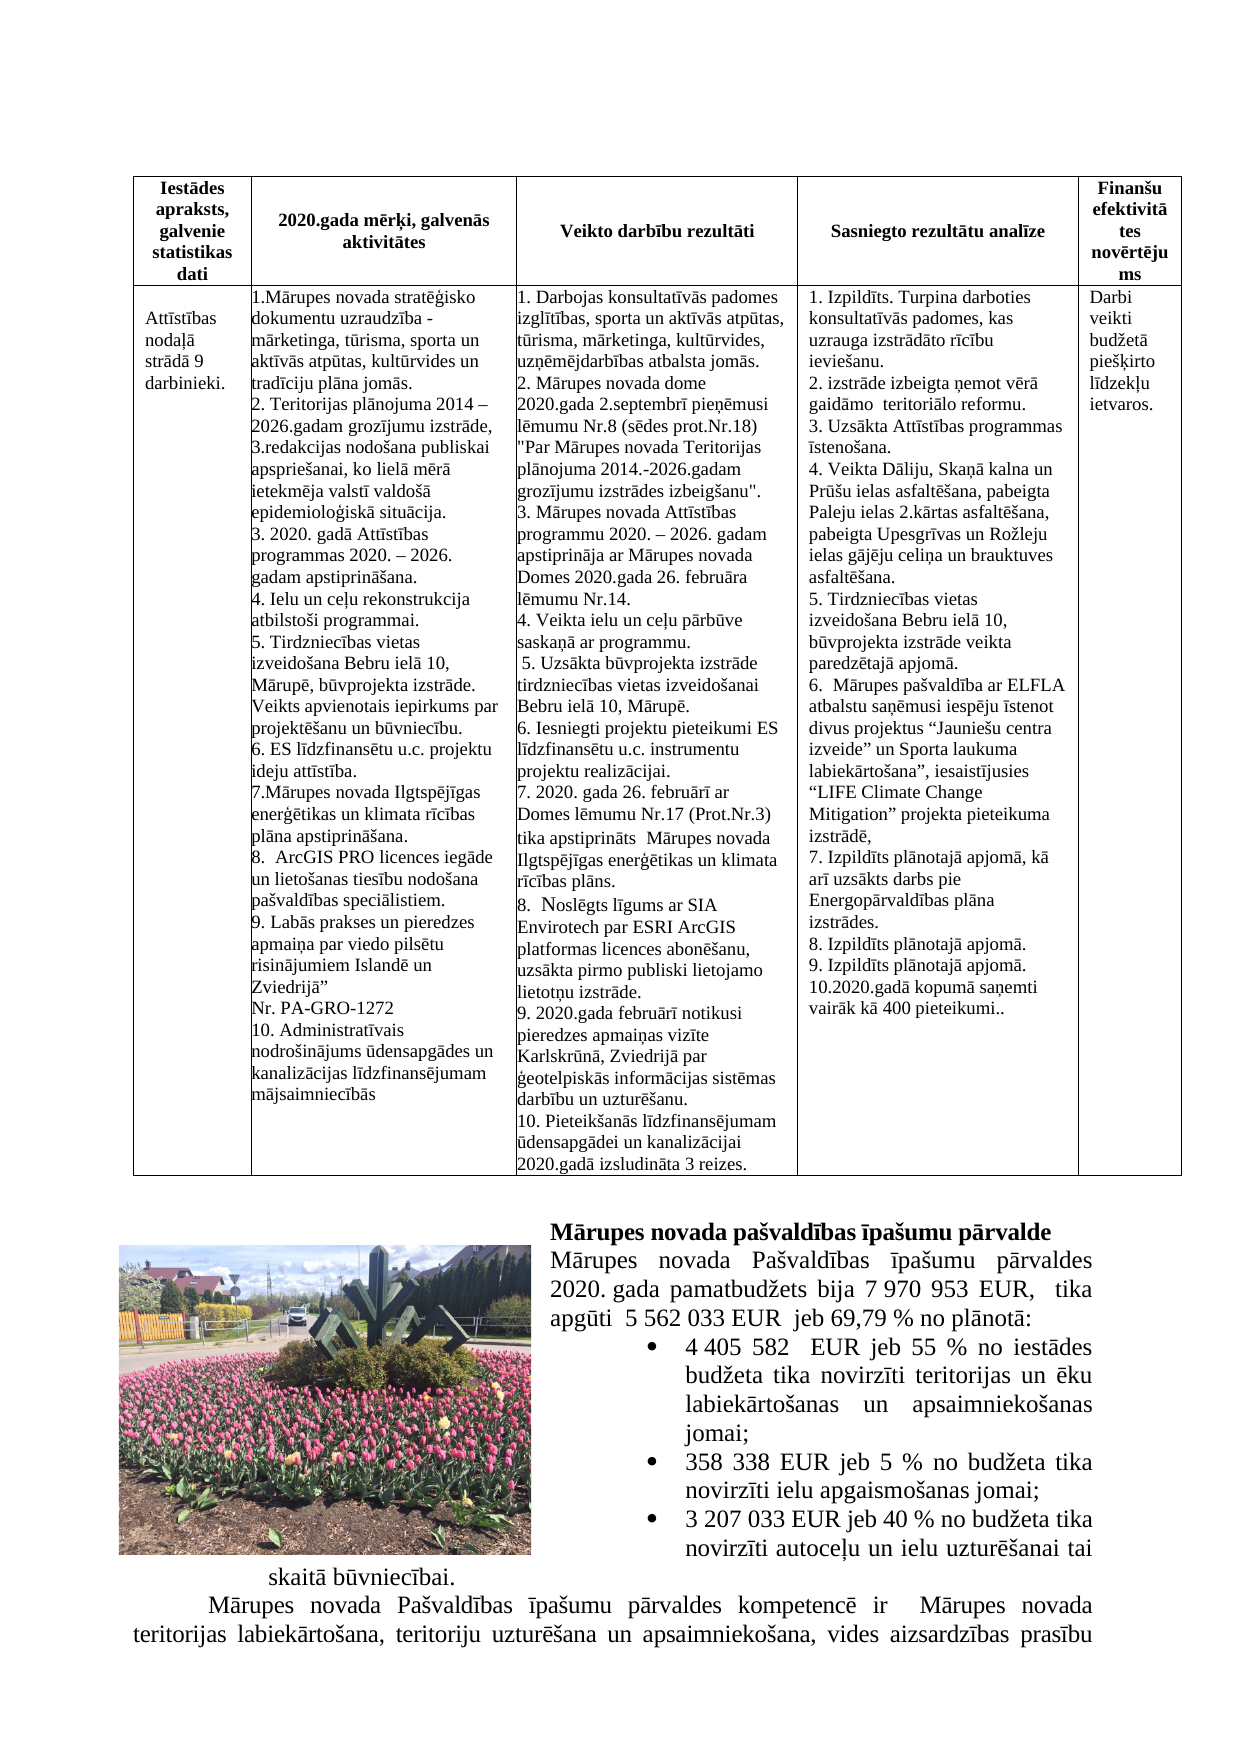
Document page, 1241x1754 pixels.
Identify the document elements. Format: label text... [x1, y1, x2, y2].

list 4 405 582 EUR jeb 55 % no iestādes budžeta tika novirzīti teritorijas un ēku labiekārtošanas un apsaimniekošanas jomai; [532, 1332, 1093, 1447]
list 358 338 EUR jeb 5 % no budžeta tika novirzīti ielu apgaismošanas jomai; [532, 1447, 1093, 1504]
table_header Finanšu efektivitātes novērtējums [1079, 177, 1181, 284]
table_cell Darbi veikti budžetā piešķirto līdzekļu ietvaros. [1079, 286, 1181, 1174]
list Mārupes novada Pašvaldības īpašumu pārvaldes 2020. gada pamatbudžets bija 7 970 953 EUR, tika apgūti 5 562 033 EUR jeb 69,79 % no plānotā: [532, 1246, 1093, 1332]
table_cell 1. Izpildīts. Turpina darboties konsultatīvās padomes, kas uzrauga izstrādāto rīcību ieviešanu. 2. izstrāde izbeigta ņemot vērā gaidāmo teritoriālo reformu. 3. Uzsākta Attīstības programmas īstenošana. 4. Veikta Dāliju, Skaņā kalna un Prūšu ielas asfaltēšana, pabeigta Paleju ielas 2.kārtas asfaltēšana, pabeigta Upesgrīvas un Rožleju ielas gājēju celiņa un brauktuves asfaltēšana. 5. Tirdzniecības vietas izveidošana Bebru ielā 10, būvprojekta izstrāde veikta paredzētajā apjomā. 6. Mārupes pašvaldība ar ELFLA atbalstu saņēmusi iespēju īstenot divus projektus “Jauniešu centra izveide” un Sporta laukuma labiekārtošana”, iesaistījusies “LIFE Climate Change Mitigation” projekta pieteikuma izstrādē, 7. Izpildīts plānotajā apjomā, kā arī uzsākts darbs pie Energopārvaldības plāna izstrādes. 8. Izpildīts plānotajā apjomā. 9. Izpildīts plānotajā apjomā. 10.2020.gadā kopumā saņemti vairāk kā 400 pieteikumi.. [798, 286, 1078, 1174]
table_header 2020.gada mērķi, galvenās aktivitātes [252, 177, 516, 284]
text Mārupes novada pašvaldības īpašumu pārvalde [133, 1217, 1093, 1246]
picture [118, 1245, 532, 1555]
table_cell 1.Mārupes novada stratēģisko dokumentu uzraudzība - mārketinga, tūrisma, sporta un aktīvās atpūtas, kultūrvides un tradīciju plāna jomās. 2. Teritorijas plānojuma 2014 – 2026.gadam grozījumu izstrāde, 3.redakcijas nodošana publiskai apspriešanai, ko lielā mērā ietekmēja valstī valdošā epidemioloģiskā situācija. 3. 2020. gadā Attīstības programmas 2020. – 2026. gadam apstiprināšana. 4. Ielu un ceļu rekonstrukcija atbilstoši programmai. 5. Tirdzniecības vietas izveidošana Bebru ielā 10, Mārupē, būvprojekta izstrāde. Veikts apvienotais iepirkums par projektēšanu un būvniecību. 6. ES līdzfinansētu u.c. projektu ideju attīstība. 7.Mārupes novada Ilgtspējīgas enerģētikas un klimata rīcības plāna apstiprināšana. 8. ArcGIS PRO licences iegāde un lietošanas tiesību nodošana pašvaldības speciālistiem. 9. Labās prakses un pieredzes apmaiņa par viedo pilsētu risinājumiem Islandē un Zviedrijā” Nr. PA-GRO-1272 10. Administratīvais nodrošinājums ūdensapgādes un kanalizācijas līdzfinansējumam mājsaimniecībās [252, 286, 516, 1174]
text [133, 1591, 1093, 1648]
table_cell 1. Darbojas konsultatīvās padomes izglītības, sporta un aktīvās atpūtas, tūrisma, mārketinga, kultūrvides, uzņēmējdarbības atbalsta jomās. 2. Mārupes novada dome 2020.gada 2.septembrī pieņēmusi lēmumu Nr.8 (sēdes prot.Nr.18) "Par Mārupes novada Teritorijas plānojuma 2014.-2026.gadam grozījumu izstrādes izbeigšanu". 3. Mārupes novada Attīstības programmu 2020. – 2026. gadam apstiprināja ar Mārupes novada Domes 2020.gada 26. februāra lēmumu Nr.14. 4. Veikta ielu un ceļu pārbūve saskaņā ar programmu. 5. Uzsākta būvprojekta izstrāde tirdzniecības vietas izveidošanai Bebru ielā 10, Mārupē. 6. Iesniegti projektu pieteikumi ES līdzfinansētu u.c. instrumentu projektu realizācijai. 7. 2020. gada 26. februārī ar Domes lēmumu Nr.17 (Prot.Nr.3) tika apstiprināts Mārupes novada Ilgtspējīgas enerģētikas un klimata rīcības plāns. 8. Noslēgts līgums ar SIA Envirotech par ESRI ArcGIS platformas licences abonēšanu, uzsākta pirmo publiski lietojamo lietotņu izstrāde. 9. 2020.gada februārī notikusi pieredzes apmaiņas vizīte Karlskrūnā, Zviedrijā par ģeotelpiskās informācijas sistēmas darbību un uzturēšanu. 10. Pieteikšanās līdzfinansējumam ūdensapgādei un kanalizācijai 2020.gadā izsludināta 3 reizes. [517, 286, 797, 1174]
list 3 207 033 EUR jeb 40 % no budžeta tika novirzīti autoceļu un ielu uzturēšanai tai skaitā būvniecībai. [231, 1504, 1093, 1591]
table_cell Attīstības nodaļā strādā 9 darbinieki. [134, 286, 251, 1174]
table_header Iestādes apraksts, galvenie statistikas dati [134, 177, 251, 284]
table_header Veikto darbību rezultāti [517, 177, 797, 284]
table_header Sasniegto rezultātu analīze [798, 177, 1078, 284]
